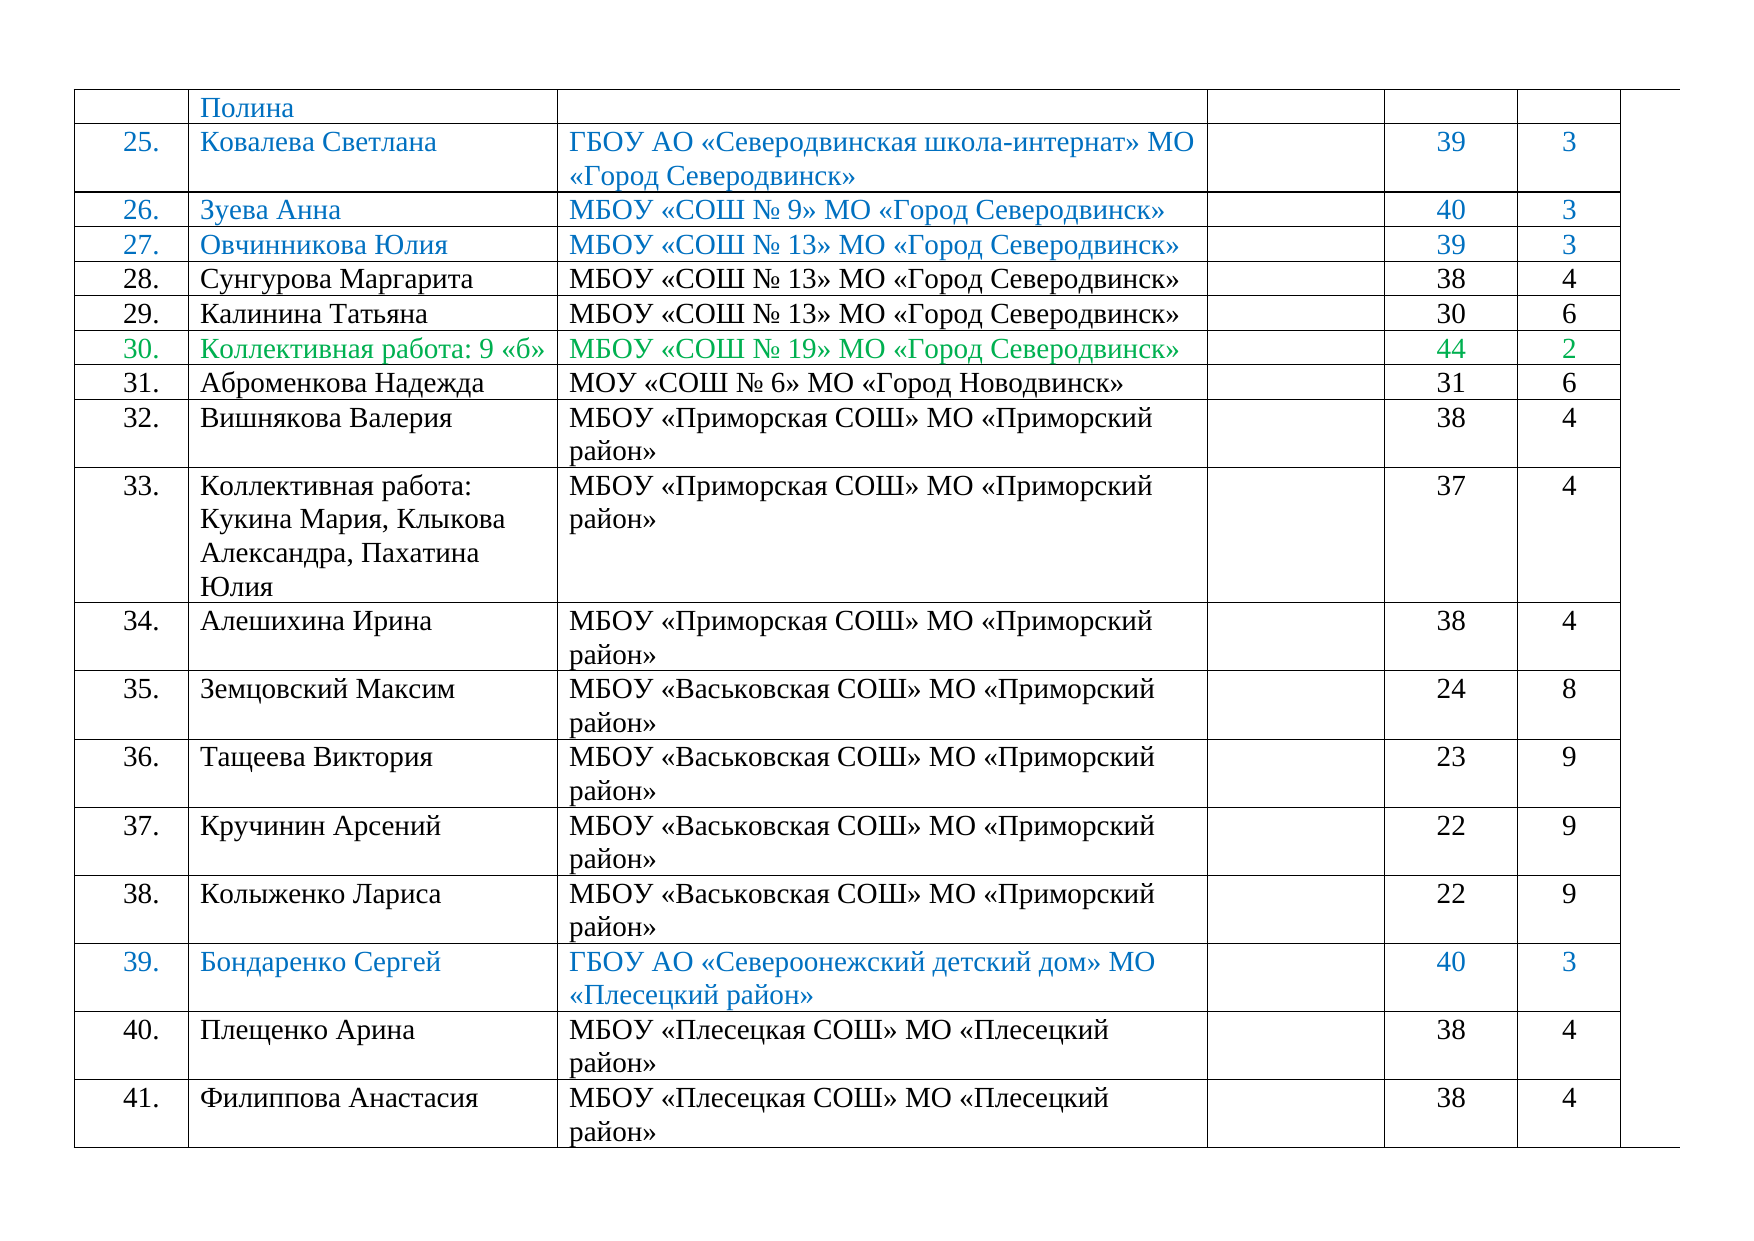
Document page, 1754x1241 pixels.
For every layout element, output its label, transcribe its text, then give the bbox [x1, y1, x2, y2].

table_cell 22 [1385, 876, 1517, 943]
table_cell МБОУ «Приморская СОШ» МО «Приморский район» [558, 400, 1207, 467]
table_cell [1208, 1012, 1384, 1079]
table_cell 40 [1385, 193, 1517, 226]
table_cell МБОУ «Приморская СОШ» МО «Приморский район» [558, 603, 1207, 670]
table_cell Коллективная работа: 9 «б» [189, 331, 557, 364]
table_cell МБОУ «Васьковская СОШ» МО «Приморский район» [558, 808, 1207, 875]
table_cell 38 [1385, 262, 1517, 295]
table_cell 8 [1518, 671, 1620, 738]
table_cell [1208, 671, 1384, 738]
table_cell МБОУ «СОШ № 13» МО «Город Северодвинск» [558, 296, 1207, 330]
table_cell 23 [1385, 740, 1517, 807]
table_cell МБОУ «Васьковская СОШ» МО «Приморский район» [558, 740, 1207, 807]
table_cell Аброменкова Надежда [189, 365, 557, 399]
table_cell [75, 740, 188, 807]
table_cell МБОУ «СОШ № 13» МО «Город Северодвинск» [558, 262, 1207, 295]
table_cell 4 [1518, 262, 1620, 295]
table_cell Калинина Татьяна [189, 296, 557, 330]
table_cell [1208, 227, 1384, 261]
table_cell Сунгурова Маргарита [189, 262, 557, 295]
table_cell [75, 331, 188, 364]
table_cell 38 [1385, 1012, 1517, 1079]
table_cell [1208, 740, 1384, 807]
table_cell 37 [1385, 468, 1517, 602]
table_cell 3 [1518, 124, 1620, 191]
table_cell 2 [1518, 331, 1620, 364]
table_cell 4 [1518, 603, 1620, 670]
table_cell [75, 262, 188, 295]
table_cell 38 [1385, 400, 1517, 467]
table_cell [75, 1012, 188, 1079]
table_cell 4 [1518, 1080, 1620, 1147]
table_cell МБОУ «Плесецкая СОШ» МО «Плесецкий район» [558, 1080, 1207, 1147]
table_cell [75, 808, 188, 875]
table_cell 22 [1385, 808, 1517, 875]
table_cell МБОУ «СОШ № 19» МО «Город Северодвинск» [558, 331, 1207, 364]
table_cell Овчинникова Юлия [189, 227, 557, 261]
table_cell 6 [1518, 296, 1620, 330]
table_cell [75, 671, 188, 738]
table_cell [1208, 876, 1384, 943]
table_cell 38 [1385, 603, 1517, 670]
table_cell 39 [1385, 227, 1517, 261]
table_cell Плещенко Арина [189, 1012, 557, 1079]
table_cell Вишнякова Валерия [189, 400, 557, 467]
table_cell [75, 1080, 188, 1147]
table_cell Бондаренко Сергей [189, 944, 557, 1011]
table_cell Филиппова Анастасия [189, 1080, 557, 1147]
table_cell [1208, 90, 1384, 123]
table_cell МОУ «СОШ № 6» МО «Город Новодвинск» [558, 365, 1207, 399]
table_cell [1208, 193, 1384, 226]
table_cell 31 [1385, 365, 1517, 399]
table_cell [1208, 808, 1384, 875]
table_cell Кручинин Арсений [189, 808, 557, 875]
table_cell 38 [1385, 1080, 1517, 1147]
table_cell Ковалева Светлана [189, 124, 557, 191]
table_cell 3 [1518, 944, 1620, 1011]
table_cell 6 [1518, 365, 1620, 399]
table_cell [75, 124, 188, 191]
table_cell 4 [1518, 468, 1620, 602]
table_cell [1208, 944, 1384, 1011]
table_cell МБОУ «Приморская СОШ» МО «Приморский район» [558, 468, 1207, 602]
table_cell [1208, 124, 1384, 191]
table_cell Тащеева Виктория [189, 740, 557, 807]
table_cell 41 [1385, 90, 1517, 123]
table_cell [1208, 296, 1384, 330]
table_cell 3 [1518, 227, 1620, 261]
table_cell Алешихина Ирина [189, 603, 557, 670]
table_cell [75, 603, 188, 670]
table_cell 9 [1518, 740, 1620, 807]
table_cell МБОУ «Васьковская СОШ» МО «Приморский район» [558, 876, 1207, 943]
table_cell [75, 468, 188, 602]
table_cell [1208, 400, 1384, 467]
table_cell [1208, 331, 1384, 364]
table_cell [558, 124, 1207, 191]
table_cell 39 [1385, 124, 1517, 191]
table_cell МБОУ «Плесецкая СОШ» МО «Плесецкий район» [558, 1012, 1207, 1079]
table_cell 9 [1518, 808, 1620, 875]
table_cell 44 [1385, 331, 1517, 364]
table_cell 30 [1385, 296, 1517, 330]
table_cell 3 [1518, 90, 1620, 123]
table_cell Коллективная работа: Кукина Мария, Клыкова Александра, Пахатина Юлия [189, 468, 557, 602]
table_cell [75, 400, 188, 467]
table_cell [1208, 1080, 1384, 1147]
table_cell Земцовский Максим [189, 671, 557, 738]
table_cell 4 [1518, 400, 1620, 467]
table_cell [1208, 468, 1384, 602]
table_cell [75, 365, 188, 399]
table_cell Зуева Анна [189, 193, 557, 226]
table_cell МБОУ «Васьковская СОШ» МО «Приморский район» [558, 671, 1207, 738]
table_cell [75, 944, 188, 1011]
table_cell [75, 193, 188, 226]
table_cell [1208, 603, 1384, 670]
table_cell 40 [1385, 944, 1517, 1011]
table_cell Колыженко Лариса [189, 876, 557, 943]
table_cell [558, 90, 1207, 123]
table_cell 4 [1518, 1012, 1620, 1079]
table_cell МБОУ «СОШ № 13» МО «Город Северодвинск» [558, 227, 1207, 261]
table_cell 3 [1518, 193, 1620, 226]
table_cell [1208, 365, 1384, 399]
table_cell 9 [1518, 876, 1620, 943]
table_cell [75, 296, 188, 330]
table_cell 24 [1385, 671, 1517, 738]
table_cell [75, 90, 188, 123]
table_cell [189, 90, 557, 123]
table_cell МБОУ «СОШ № 9» МО «Город Северодвинск» [558, 193, 1207, 226]
table_cell [75, 876, 188, 943]
table_cell [1208, 262, 1384, 295]
table_cell [75, 227, 188, 261]
table_cell ГБОУ АО «Североонежский детский дом» МО «Плесецкий район» [558, 944, 1207, 1011]
